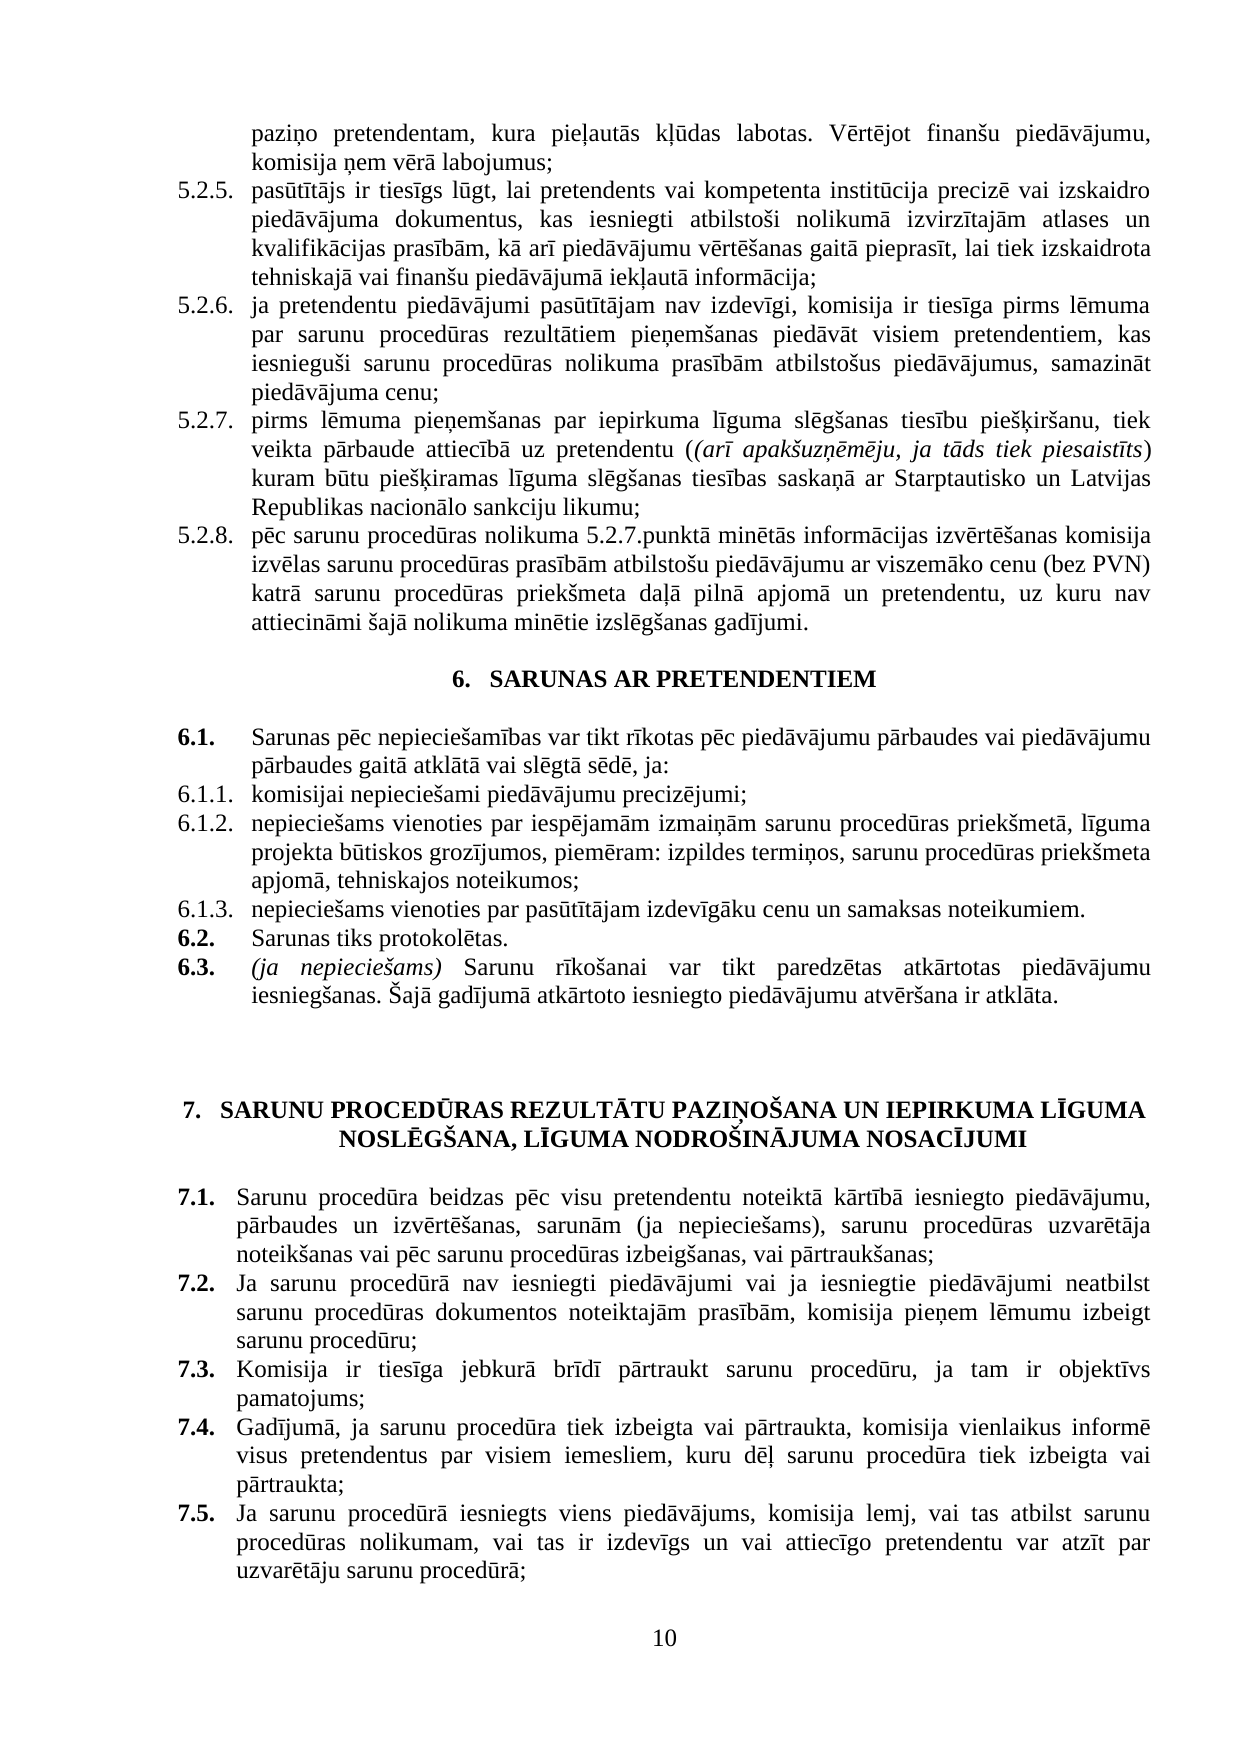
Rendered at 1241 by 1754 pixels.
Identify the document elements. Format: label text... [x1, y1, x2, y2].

list Ja sarunu procedūrā iesniegts viens piedāvājums, komisija lemj, vai tas atbilst sarunu procedūras nolikumam, vai tas ir izdevīgs un vai attiecīgo pretendentu var atzīt par uzvarētāju sarunu procedūrā; [177, 1498, 1152, 1584]
list ja pretendentu piedāvājumi pasūtītājam nav izdevīgi, komisija ir tiesīga pirms lēmuma par sarunu procedūras rezultātiem pieņemšanas piedāvāt visiem pretendentiem, kas iesnieguši sarunu procedūras nolikuma prasībām atbilstošus piedāvājumus, samazināt piedāvājuma cenu; [177, 291, 1152, 406]
list (ja nepieciešams) Sarunu rīkošanai var tikt paredzētas atkārtotas piedāvājumu iesniegšanas. Šajā gadījumā atkārtoto iesniegto piedāvājumu atvēršana ir atklāta. [177, 952, 1152, 1009]
list Sarunas pēc nepieciešamības var tikt rīkotas pēc piedāvājumu pārbaudes vai piedāvājumu pārbaudes gaitā atklātā vai slēgtā sēdē, ja: [177, 722, 1152, 779]
list nepieciešams vienoties par iespējamām izmaiņām sarunu procedūras priekšmetā, līguma projekta būtiskos grozījumos, piemēram: izpildes termiņos, sarunu procedūras priekšmeta apjomā, tehniskajos noteikumos; [177, 808, 1152, 894]
list Komisija ir tiesīga jebkurā brīdī pārtraukt sarunu procedūru, ja tam ir objektīvs pamatojums; [177, 1354, 1152, 1412]
list SARUNAS AR PRETENDENTIEM [177, 664, 1152, 693]
list pēc sarunu procedūras nolikuma 5.2.7.punktā minētās informācijas izvērtēšanas komisija izvēlas sarunu procedūras prasībām atbilstošu piedāvājumu ar viszemāko cenu (bez PVN) katrā sarunu procedūras priekšmeta daļā pilnā apjomā un pretendentu, uz kuru nav attiecināmi šajā nolikuma minētie izslēgšanas gadījumi. [177, 521, 1152, 636]
list Gadījumā, ja sarunu procedūra tiek izbeigta vai pārtraukta, komisija vienlaikus informē visus pretendentus par visiem iemesliem, kuru dēļ sarunu procedūra tiek izbeigta vai pārtraukta; [177, 1412, 1152, 1498]
list komisijai nepieciešami piedāvājumu precizējumi; [177, 779, 1152, 808]
list nepieciešams vienoties par pasūtītājam izdevīgāku cenu un samaksas noteikumiem. [177, 894, 1152, 923]
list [177, 118, 1152, 176]
list Sarunas tiks protokolētas. [177, 923, 1152, 952]
list Ja sarunu procedūrā nav iesniegti piedāvājumi vai ja iesniegtie piedāvājumi neatbilst sarunu procedūras dokumentos noteiktajām prasībām, komisija pieņem lēmumu izbeigt sarunu procedūru; [177, 1268, 1152, 1354]
list pirms lēmuma pieņemšanas par iepirkuma līguma slēgšanas tiesību piešķiršanu, tiek veikta pārbaude attiecībā uz pretendentu ((arī apakšuzņēmēju, ja tāds tiek piesaistīts) kuram būtu piešķiramas līguma slēgšanas tiesības saskaņā ar Starptautisko un Latvijas Republikas nacionālo sankciju likumu; [177, 406, 1152, 521]
list pasūtītājs ir tiesīgs lūgt, lai pretendents vai kompetenta institūcija precizē vai izskaidro piedāvājuma dokumentus, kas iesniegti atbilstoši nolikumā izvirzītajām atlases un kvalifikācijas prasībām, kā arī piedāvājumu vērtēšanas gaitā pieprasīt, lai tiek izskaidrota tehniskajā vai finanšu piedāvājumā iekļautā informācija; [177, 176, 1152, 291]
list Sarunu procedūra beidzas pēc visu pretendentu noteiktā kārtībā iesniegto piedāvājumu, pārbaudes un izvērtēšanas, sarunām (ja nepieciešams), sarunu procedūras uzvarētāja noteikšanas vai pēc sarunu procedūras izbeigšanas, vai pārtraukšanas; [177, 1182, 1152, 1268]
list SARUNU PROCEDŪRAS REZULTĀTU PAZIŅOŠANA UN IEPIRKUMA LĪGUMA NOSLĒGŠANA, LĪGUMA NODROŠINĀJUMA NOSACĪJUMI [177, 1096, 1152, 1153]
